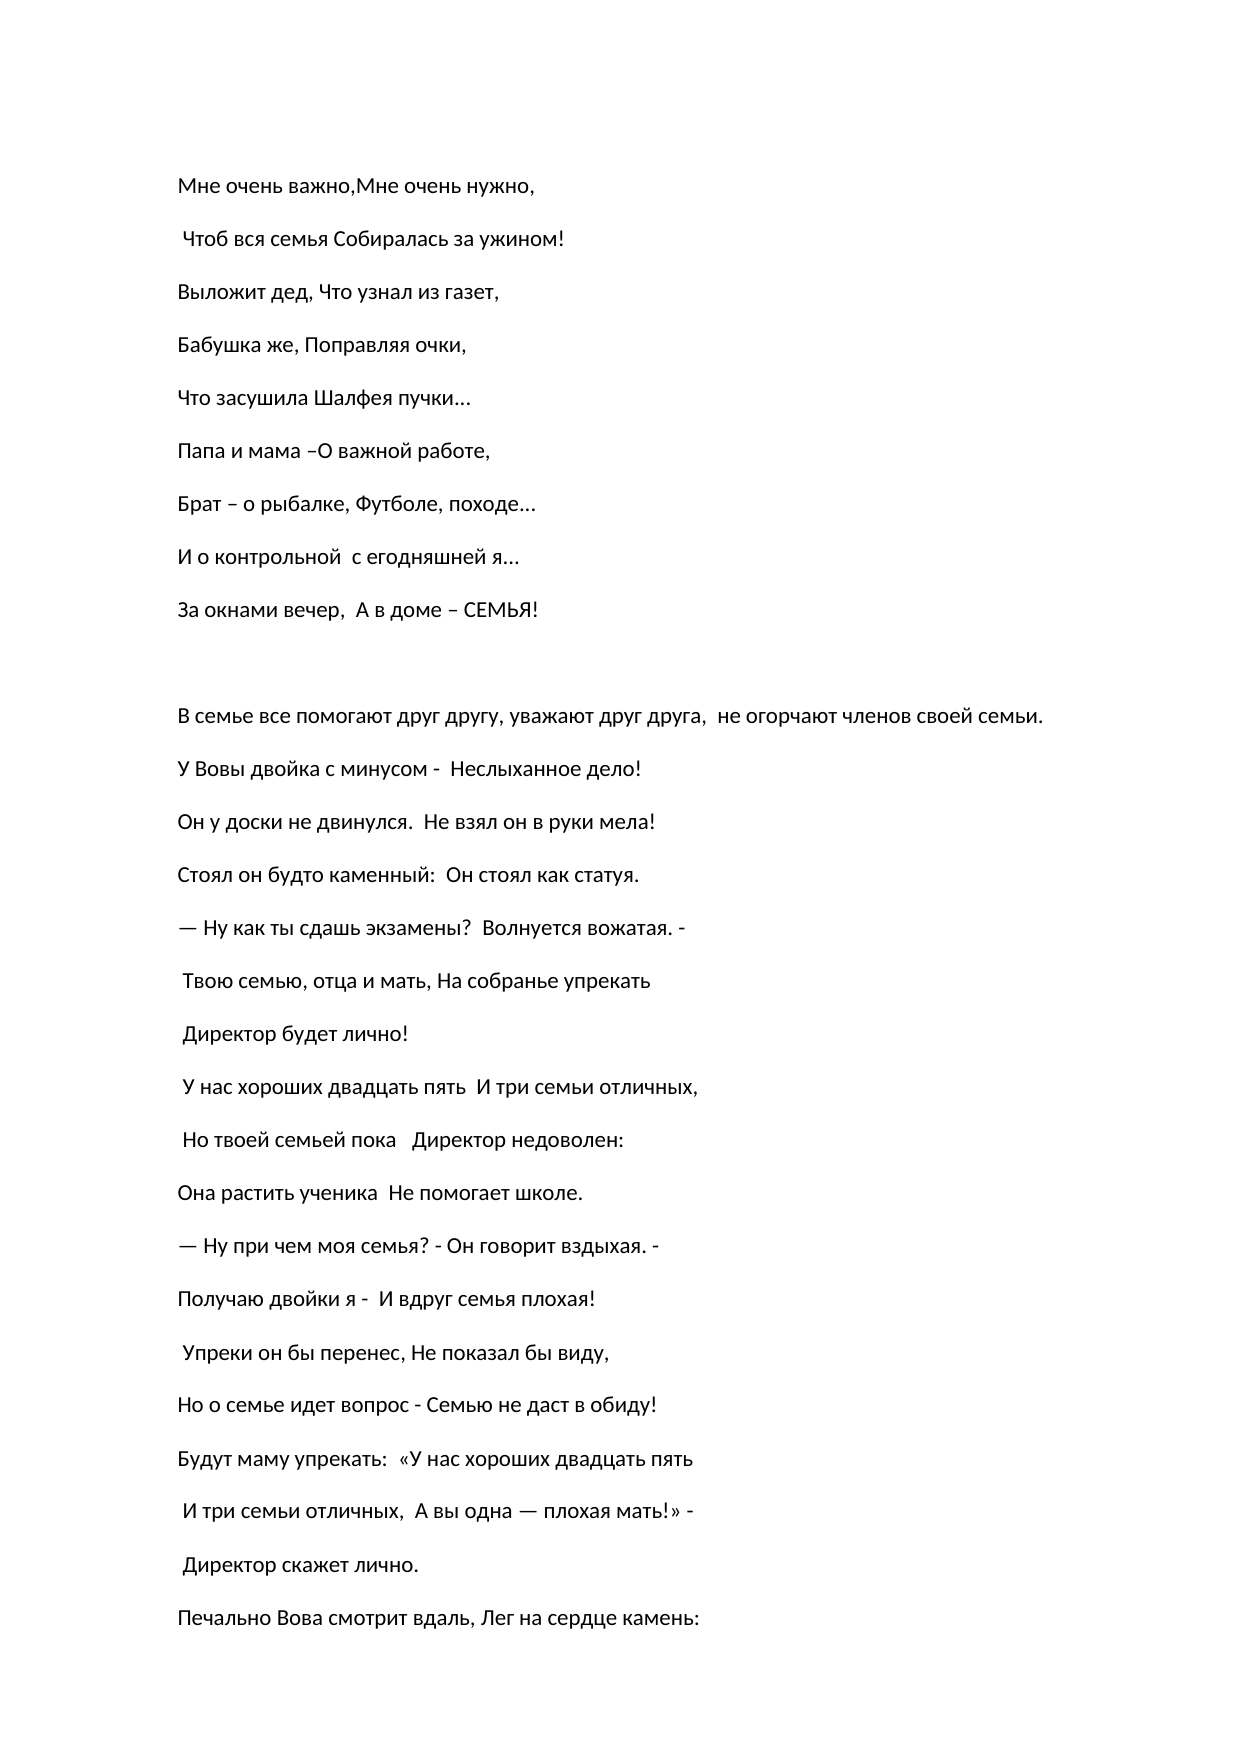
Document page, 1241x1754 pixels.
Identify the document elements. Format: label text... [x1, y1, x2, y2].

text За окнами вечер, А в доме – СЕМЬЯ! [177, 595, 1152, 623]
text — Ну при чем моя семья? - Он говорит вздыхая. - [177, 1232, 1152, 1259]
text В семье все помогают друг другу, уважают друг друга, не огорчают членов своей семьи. [177, 701, 1152, 729]
text Но твоей семьей пока Директор недоволен: [177, 1126, 1152, 1153]
text Выложит дед, Что узнал из газет, [177, 277, 1152, 305]
text Стоял он будто каменный: Он стоял как статуя. [177, 860, 1152, 888]
text И о контрольной с егодняшней я... [177, 542, 1152, 570]
text Что засушила Шалфея пучки... [177, 383, 1152, 411]
text Мне очень важно,Мне очень нужно, [177, 171, 1152, 199]
text У нас хороших двадцать пять И три семьи отличных, [177, 1072, 1152, 1101]
text Директор скажет лично. [177, 1550, 1152, 1578]
text Брат – о рыбалке, Футболе, походе... [177, 489, 1152, 517]
text — Ну как ты сдашь экзамены? Волнуется вожатая. - [177, 913, 1152, 941]
text Папа и мама –О важной работе, [177, 436, 1152, 464]
text Твою семью, отца и мать, На собранье упрекать [177, 966, 1152, 994]
text И три семьи отличных, А вы одна — плохая мать!» - [177, 1497, 1152, 1525]
text У Вовы двойка с минусом - Неслыханное дело! [177, 754, 1152, 782]
text Чтоб вся семья Собиралась за ужином! [177, 224, 1152, 252]
text Упреки он бы перенес, Не показал бы виду, [177, 1338, 1152, 1366]
text Печально Вова смотрит вдаль, Лег на сердце камень: [177, 1603, 1152, 1631]
text Бабушка же, Поправляя очки, [177, 330, 1152, 358]
text Будут маму упрекать: «У нас хороших двадцать пять [177, 1444, 1152, 1472]
text Он у доски не двинулся. Не взял он в руки мела! [177, 807, 1152, 835]
text Но о семье идет вопрос - Семью не даст в обиду! [177, 1391, 1152, 1419]
text Она растить ученика Не помогает школе. [177, 1178, 1152, 1207]
text Директор будет лично! [177, 1019, 1152, 1047]
text Получаю двойки я - И вдруг семья плохая! [177, 1284, 1152, 1313]
